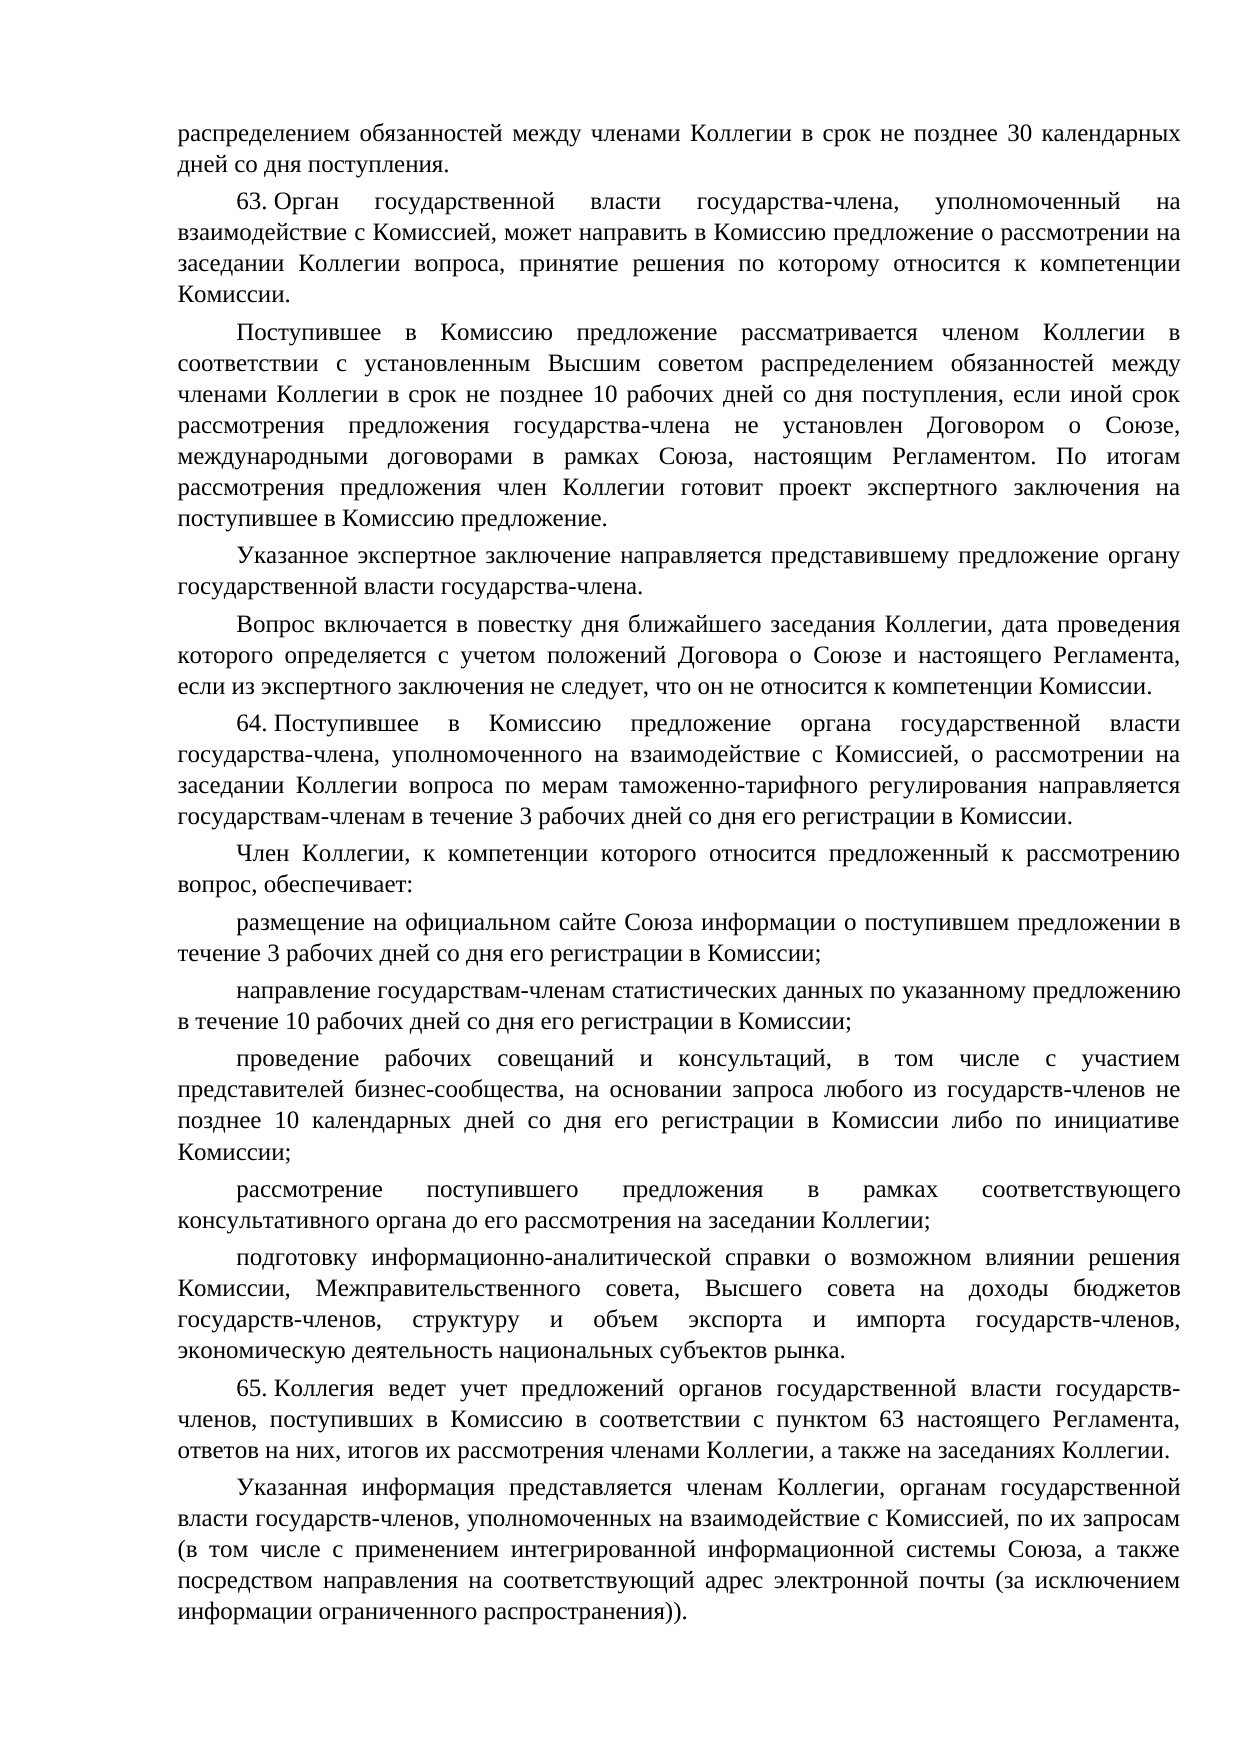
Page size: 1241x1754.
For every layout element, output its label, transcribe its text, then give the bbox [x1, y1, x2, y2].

text Поступившее в Комиссию предложение рассматривается членом Коллегии в соответствии с установленным Высшим советом распределением обязанностей между членами Коллегии в срок не позднее 10 рабочих дней со дня поступления, если иной срок рассмотрения предложения государства-члена не установлен Договором о Союзе, международными договорами в рамках Союза, настоящим Регламентом. По итогам рассмотрения предложения член Коллегии готовит проект экспертного заключения на поступившее в Комиссию предложение. [177, 317, 1181, 532]
text подготовку информационно-аналитической справки о возможном влиянии решения Комиссии, Межправительственного совета, Высшего совета на доходы бюджетов государств-членов, структуру и объем экспорта и импорта государств-членов, экономическую деятельность национальных субъектов рынка. [177, 1242, 1181, 1364]
text Указанная информация представляется членам Коллегии, органам государственной власти государств-членов, уполномоченных на взаимодействие с Комиссией, по их запросам (в том числе с применением интегрированной информационной системы Союза, а также посредством направления на соответствующий адрес электронной почты (за исключением информации ограниченного распространения)). [177, 1472, 1181, 1625]
text 63. Орган государственной власти государства-члена, уполномоченный на взаимодействие с Комиссией, может направить в Комиссию предложение о рассмотрении на заседании Коллегии вопроса, принятие решения по которому относится к компетенции Комиссии. [177, 186, 1181, 308]
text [177, 118, 1181, 178]
text 64. Поступившее в Комиссию предложение органа государственной власти государства-члена, уполномоченного на взаимодействие с Комиссией, о рассмотрении на заседании Коллегии вопроса по мерам таможенно-тарифного регулирования направляется государствам-членам в течение 3 рабочих дней со дня его регистрации в Комиссии. [177, 708, 1181, 830]
text Вопрос включается в повестку дня ближайшего заседания Коллегии, дата проведения которого определяется с учетом положений Договора о Союзе и настоящего Регламента, если из экспертного заключения не следует, что он не относится к компетенции Комиссии. [177, 609, 1181, 699]
text проведение рабочих совещаний и консультаций, в том числе с участием представителей бизнес-сообщества, на основании запроса любого из государств-членов не позднее 10 календарных дней со дня его регистрации в Комиссии либо по инициативе Комиссии; [177, 1043, 1181, 1165]
text рассмотрение поступившего предложения в рамках соответствующего консультативного органа до его рассмотрения на заседании Коллегии; [177, 1174, 1181, 1234]
text Указанное экспертное заключение направляется представившему предложение органу государственной власти государства-члена. [177, 540, 1181, 600]
text направление государствам-членам статистических данных по указанному предложению в течение 10 рабочих дней со дня его регистрации в Комиссии; [177, 975, 1181, 1035]
text размещение на официальном сайте Союза информации о поступившем предложении в течение 3 рабочих дней со дня его регистрации в Комиссии; [177, 907, 1181, 967]
text 65. Коллегия ведет учет предложений органов государственной власти государств-членов, поступивших в Комиссию в соответствии с пунктом 63 настоящего Регламента, ответов на них, итогов их рассмотрения членами Коллегии, а также на заседаниях Коллегии. [177, 1373, 1181, 1463]
text Член Коллегии, к компетенции которого относится предложенный к рассмотрению вопрос, обеспечивает: [177, 838, 1181, 898]
